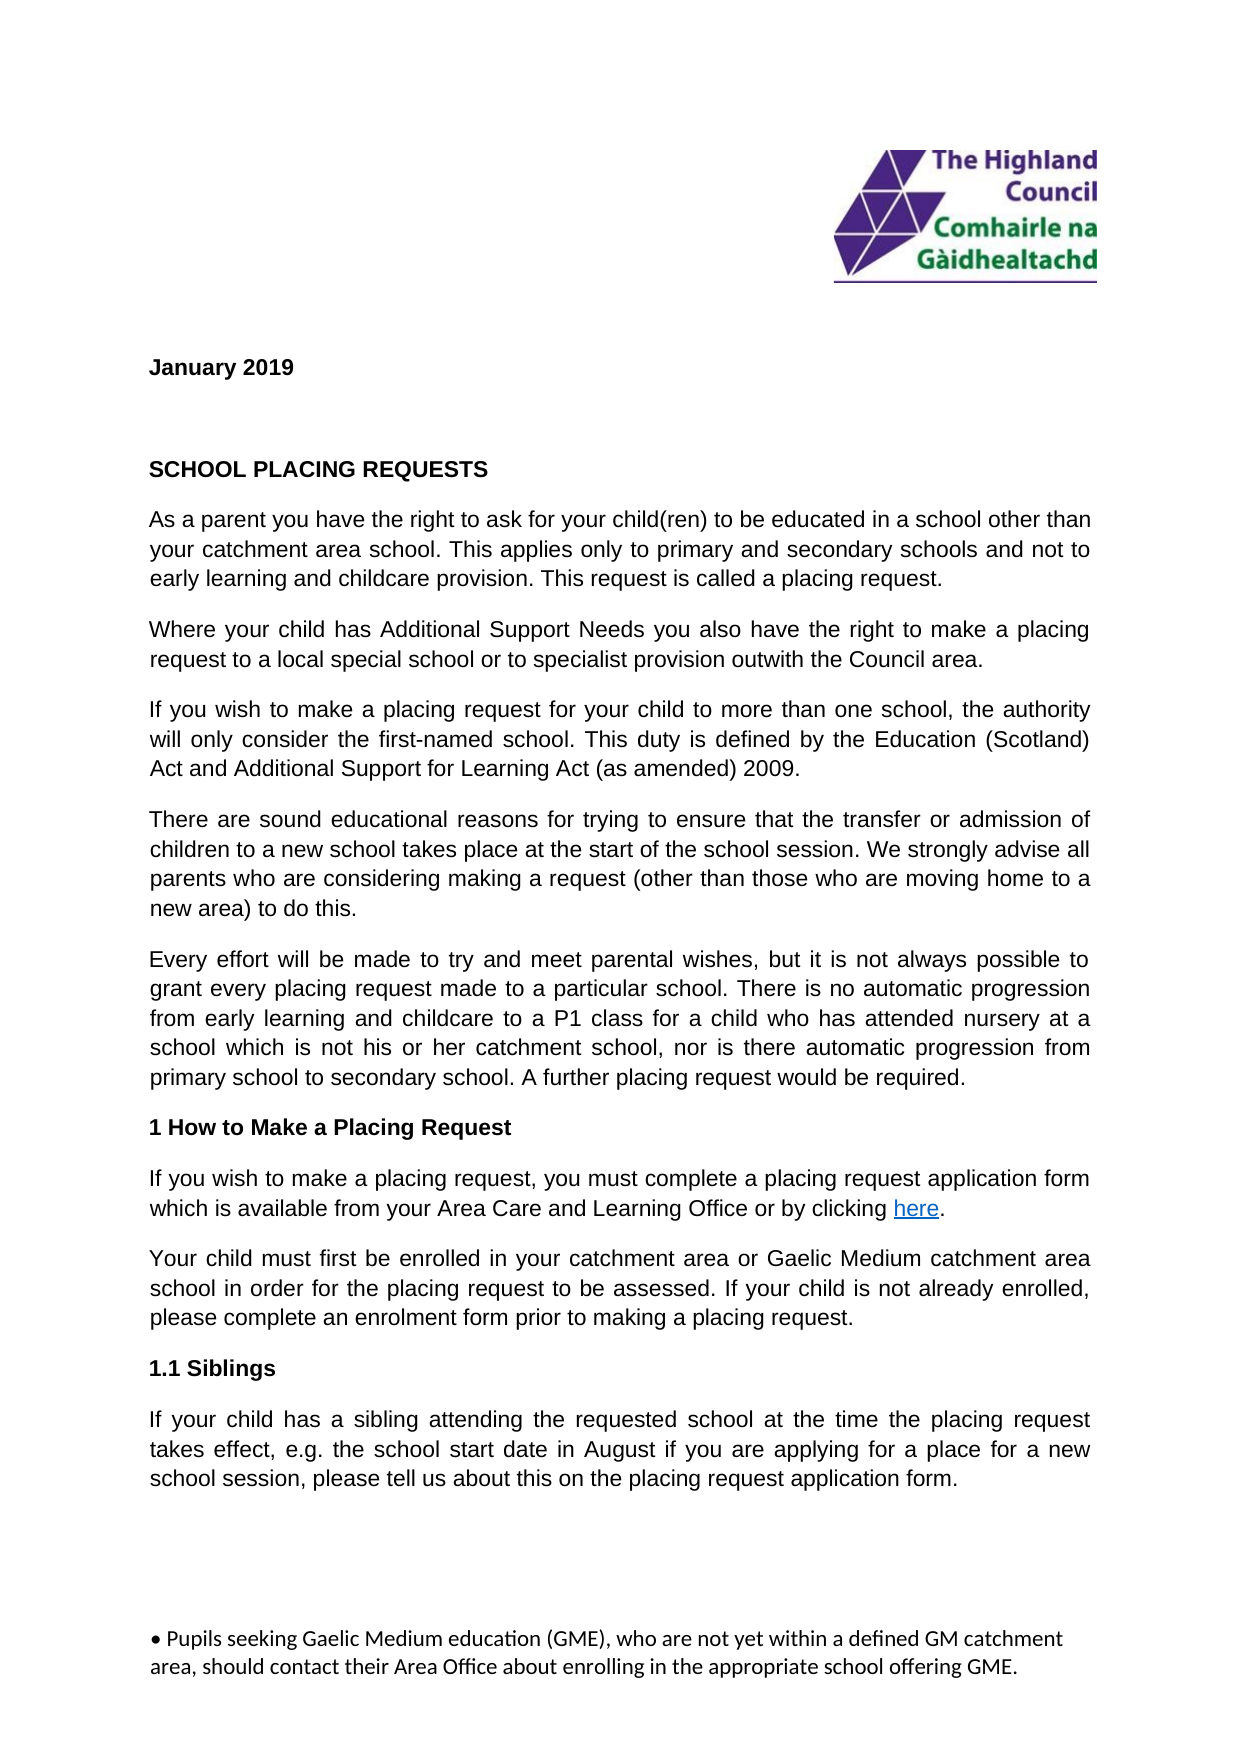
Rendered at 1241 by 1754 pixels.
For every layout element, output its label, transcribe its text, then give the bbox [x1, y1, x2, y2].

text As a parent you have the right to ask for your child(ren) to be educated in a school other than your catchment area school. This applies only to primary and secondary schools and not to early learning and childcare provision. This request is called a placing request. [148, 506, 1091, 592]
subtitle 1 How to Make a Placing Request [148, 1114, 1090, 1141]
text Your child must first be enrolled in your catchment area or Gaelic Medium catchment area school in order for the placing request to be assessed. If your child is not already enrolled, please complete an enrolment form prior to making a placing request. [148, 1245, 1091, 1331]
subtitle SCHOOL PLACING REQUESTS [148, 456, 1090, 482]
text Where your child has Additional Support Needs you also have the right to make a placing request to a local special school or to specialist provision outwith the Council area. [148, 616, 1091, 672]
text If you wish to make a placing request, you must complete a placing request application form which is available from your Area Care and Learning Office or by clicking here. [148, 1165, 1091, 1221]
picture [833, 150, 1097, 283]
text If you wish to make a placing request for your child to more than one school, the authority will only consider the first-named school. This duty is defined by the Education (Scotland) Act and Additional Support for Learning Act (as amended) 2009. [148, 696, 1091, 782]
subtitle 1.1 Siblings [148, 1355, 1090, 1382]
text There are sound educational reasons for trying to ensure that the transfer or admission of children to a new school takes place at the start of the school session. We strongly advise all parents who are considering making a request (other than those who are moving home to a new area) to do this. [148, 806, 1091, 921]
text January 2019 [148, 354, 1097, 380]
text Every effort will be made to try and meet parental wishes, but it is not always possible to grant every placing request made to a particular school. There is no automatic progression from early learning and childcare to a P1 class for a child who has attended nursery at a school which is not his or her catchment school, nor is there automatic progression from primary school to secondary school. A further placing request would be required. [148, 946, 1091, 1090]
text If your child has a sibling attending the requested school at the time the placing request takes effect, e.g. the school start date in August if you are applying for a place for a new school session, please tell us about this on the placing request application form. [148, 1406, 1091, 1491]
